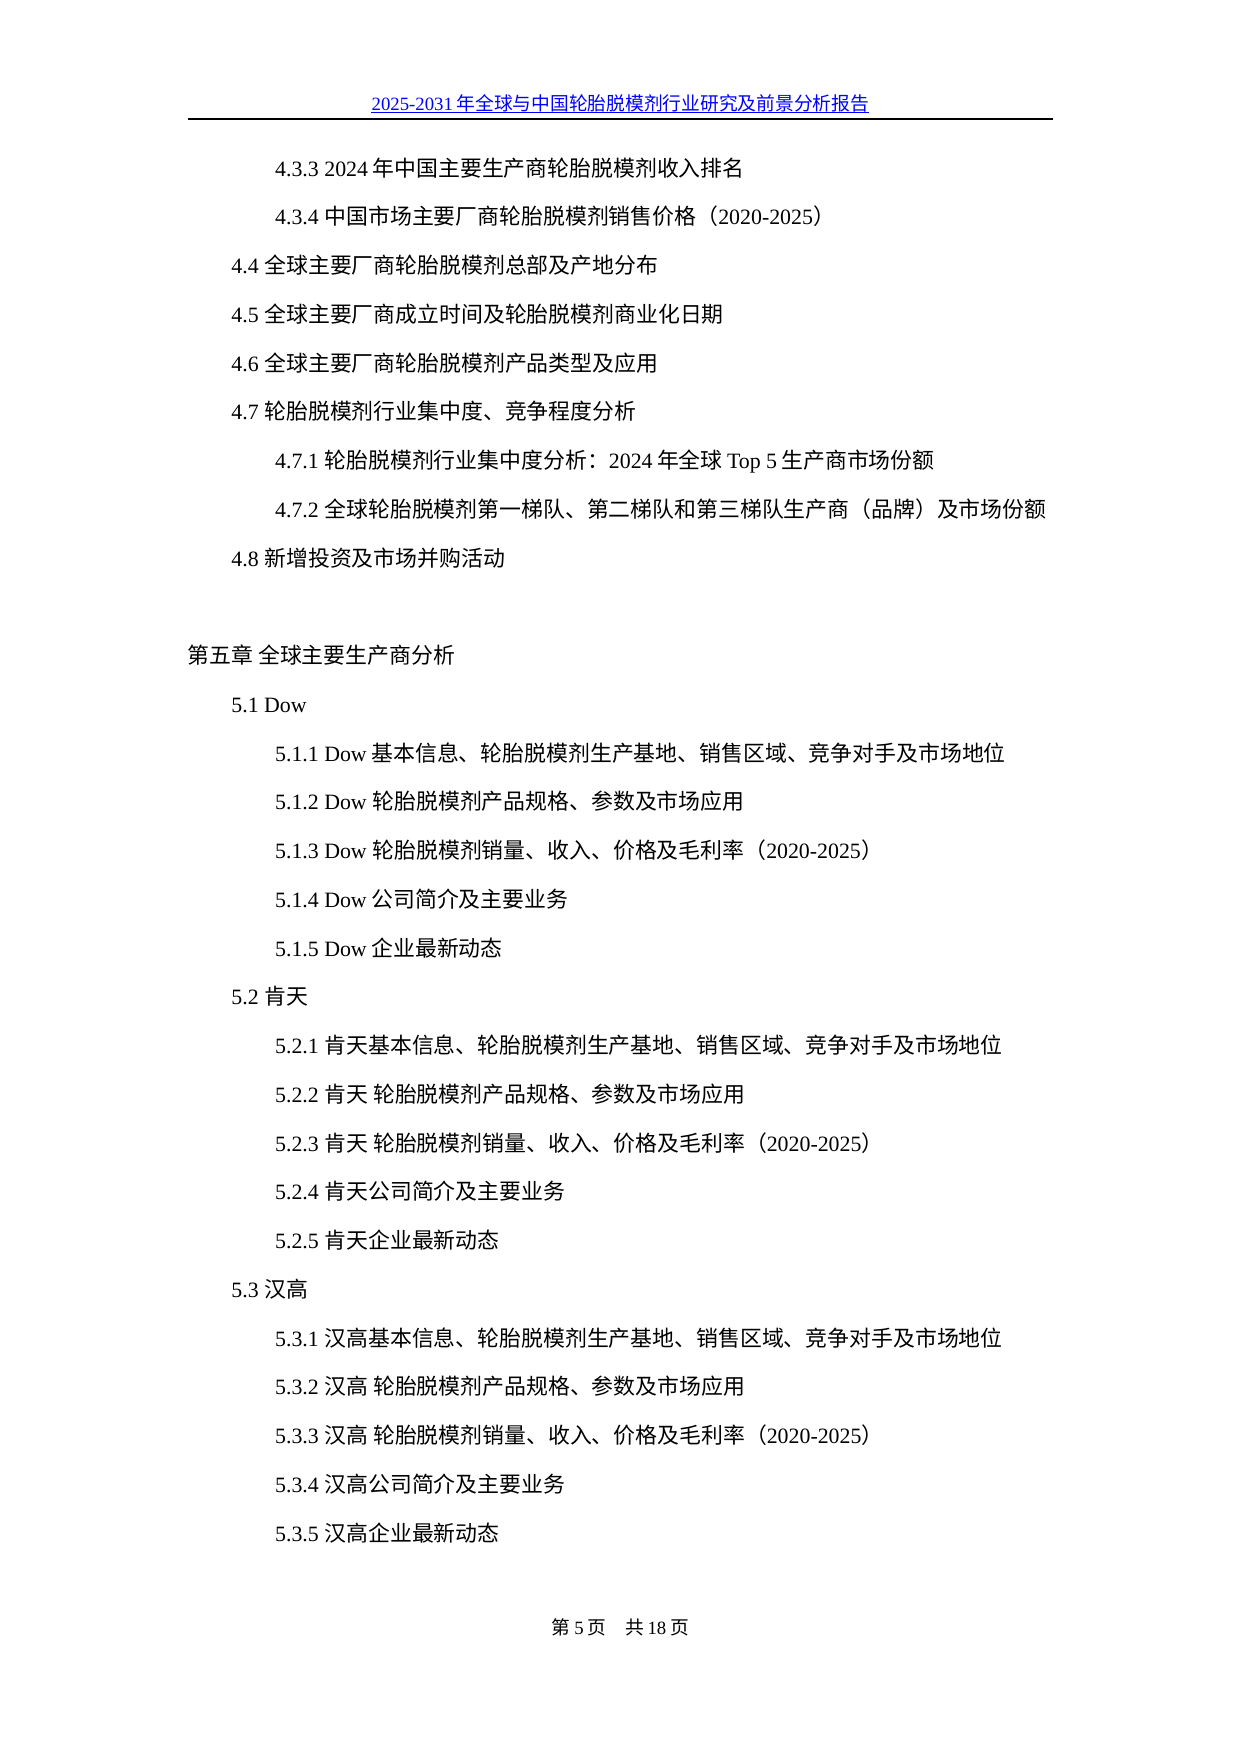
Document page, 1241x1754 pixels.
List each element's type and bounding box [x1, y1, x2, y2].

text [187, 150, 1053, 1548]
